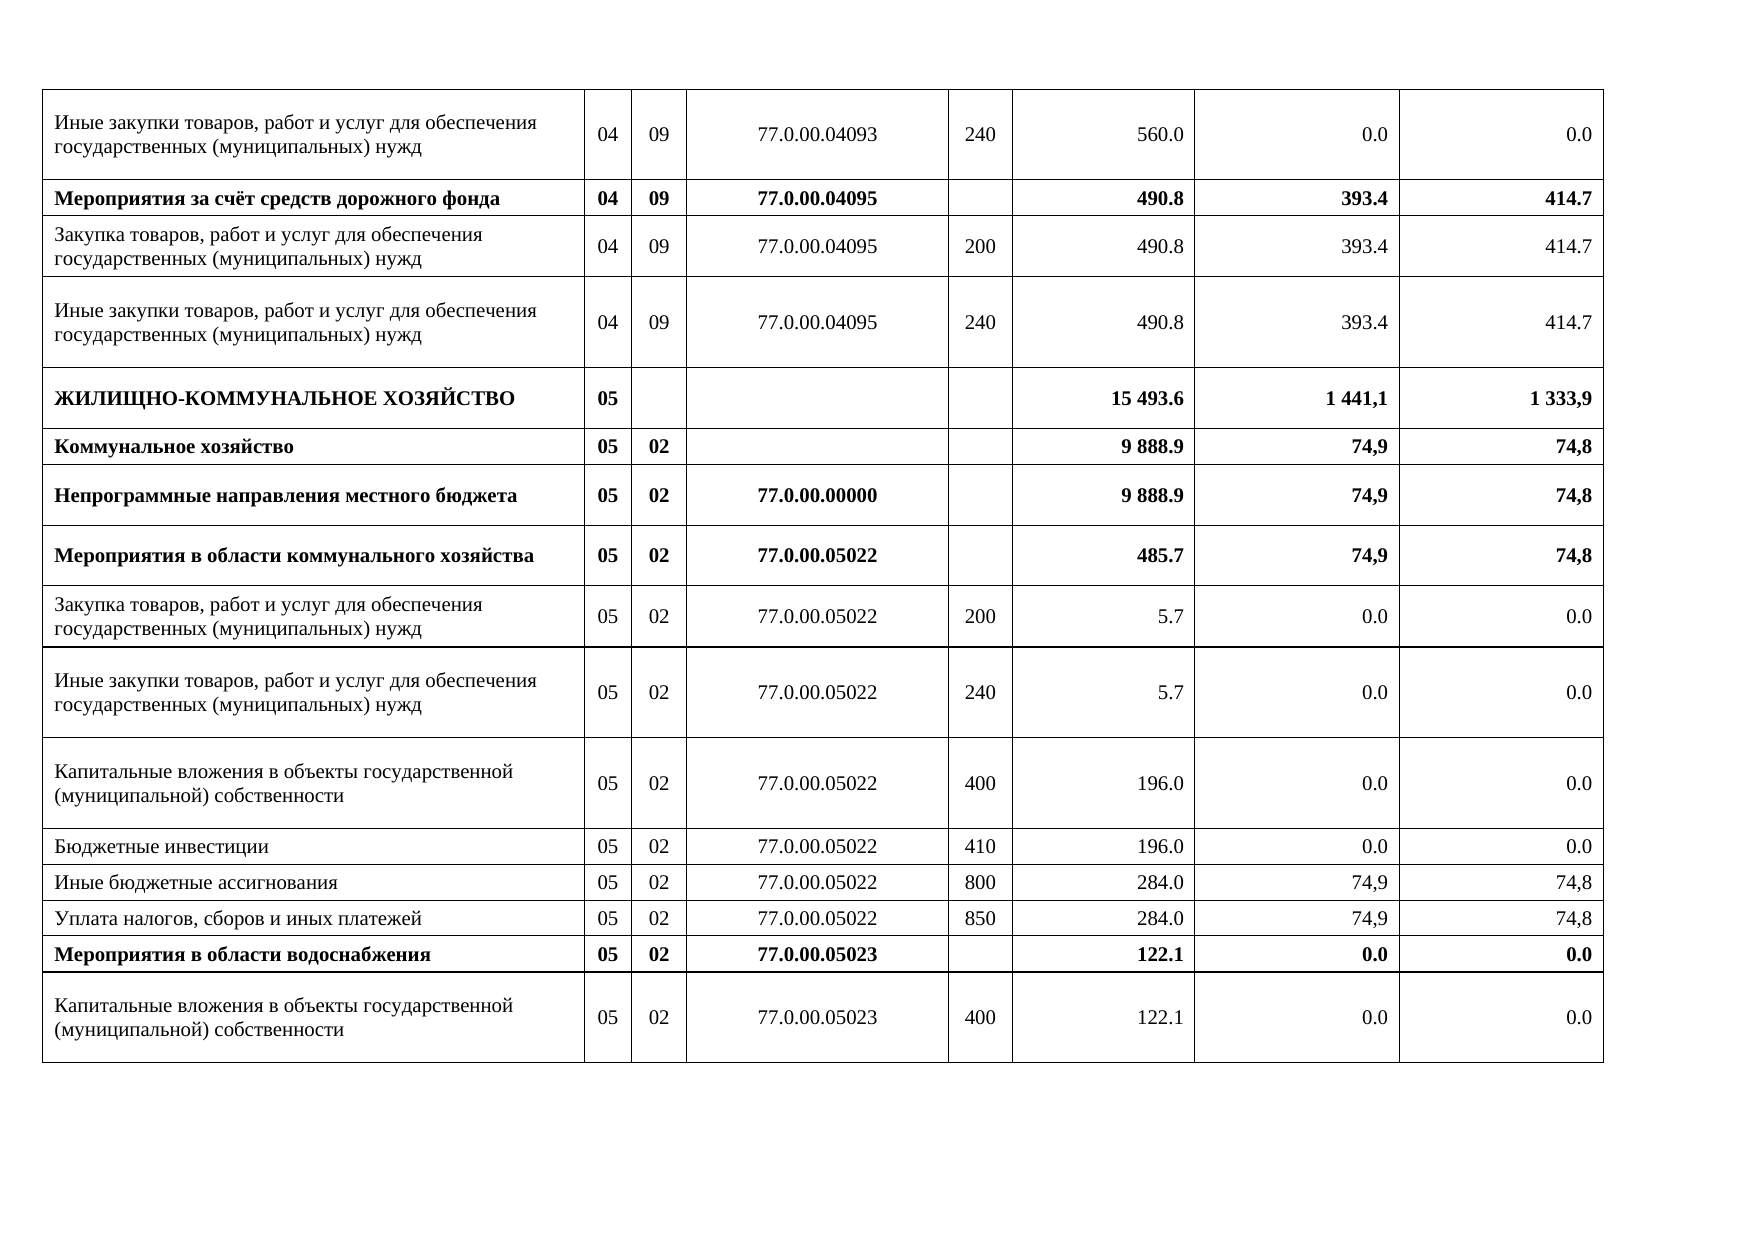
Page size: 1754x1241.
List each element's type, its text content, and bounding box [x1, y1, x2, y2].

table_cell [949, 368, 1012, 428]
table_cell 0.0 [1195, 648, 1399, 737]
table_cell 9 888.9 [1013, 465, 1194, 524]
table_cell 05 [585, 465, 631, 524]
table_cell 0.0 [1400, 648, 1603, 737]
table_cell 850 [949, 901, 1012, 935]
table_cell 74,9 [1195, 865, 1399, 899]
table_cell 77.0.00.05023 [687, 936, 948, 971]
table_cell 410 [949, 829, 1012, 863]
table_cell 196.0 [1013, 738, 1194, 828]
table_cell [949, 526, 1012, 585]
table_cell 74,8 [1400, 465, 1603, 524]
table_cell Коммунальное хозяйство [43, 429, 584, 463]
table_cell 0.0 [1400, 936, 1603, 971]
table_cell 74,9 [1195, 526, 1399, 585]
table_cell Мероприятия за счёт средств дорожного фонда [43, 180, 584, 215]
table_cell 77.0.00.00000 [687, 465, 948, 524]
table_cell 240 [949, 277, 1012, 367]
table_cell 05 [585, 936, 631, 971]
table_cell 414.7 [1400, 277, 1603, 367]
table_cell 0.0 [1195, 586, 1399, 646]
table_cell 77.0.00.05022 [687, 526, 948, 585]
table_cell 74,8 [1400, 526, 1603, 585]
table_cell 122.1 [1013, 936, 1194, 971]
table_cell Иные закупки товаров, работ и услуг для обеспечения государственных (муниципальных) нужд [43, 90, 584, 179]
table_cell 196.0 [1013, 829, 1194, 863]
table_cell 414.7 [1400, 216, 1603, 276]
table_cell 05 [585, 368, 631, 428]
table_cell 15 493.6 [1013, 368, 1194, 428]
table_cell 02 [632, 738, 686, 828]
table_cell 9 888.9 [1013, 429, 1194, 463]
table_cell 05 [585, 526, 631, 585]
table_cell 0.0 [1400, 738, 1603, 828]
table_cell 414.7 [1400, 180, 1603, 215]
table_cell 284.0 [1013, 865, 1194, 899]
table_cell [949, 465, 1012, 524]
table_cell 05 [585, 738, 631, 828]
table_cell 400 [949, 973, 1012, 1062]
table_cell 0.0 [1400, 829, 1603, 863]
table_cell 490.8 [1013, 180, 1194, 215]
table_cell 0.0 [1195, 90, 1399, 179]
table_cell [687, 429, 948, 463]
table_cell 284.0 [1013, 901, 1194, 935]
table_cell Бюджетные инвестиции [43, 829, 584, 863]
table_cell 240 [949, 648, 1012, 737]
table_cell 0.0 [1195, 738, 1399, 828]
table_cell 77.0.00.05022 [687, 901, 948, 935]
table_cell 0.0 [1195, 936, 1399, 971]
table_cell Иные бюджетные ассигнования [43, 865, 584, 899]
table_cell 393.4 [1195, 277, 1399, 367]
table_cell 77.0.00.05022 [687, 586, 948, 646]
table_cell 0.0 [1195, 829, 1399, 863]
table_cell 393.4 [1195, 216, 1399, 276]
table_cell Иные закупки товаров, работ и услуг для обеспечения государственных (муниципальных) нужд [43, 648, 584, 737]
table_cell 200 [949, 216, 1012, 276]
table_cell 77.0.00.04095 [687, 277, 948, 367]
table_cell 05 [585, 865, 631, 899]
table_cell Закупка товаров, работ и услуг для обеспечения государственных (муниципальных) нужд [43, 586, 584, 646]
table_cell 77.0.00.05023 [687, 973, 948, 1062]
table_cell 05 [585, 973, 631, 1062]
table_cell 122.1 [1013, 973, 1194, 1062]
table_cell 5.7 [1013, 586, 1194, 646]
table_cell 74,9 [1195, 429, 1399, 463]
table_cell 400 [949, 738, 1012, 828]
table_cell 05 [585, 429, 631, 463]
table_cell 02 [632, 865, 686, 899]
table_cell Закупка товаров, работ и услуг для обеспечения государственных (муниципальных) нужд [43, 216, 584, 276]
table_cell 77.0.00.04095 [687, 216, 948, 276]
table_cell 02 [632, 648, 686, 737]
table_cell 240 [949, 90, 1012, 179]
table_cell 04 [585, 180, 631, 215]
table_cell 800 [949, 865, 1012, 899]
table_cell 77.0.00.05022 [687, 738, 948, 828]
table_cell 09 [632, 216, 686, 276]
table_cell 09 [632, 90, 686, 179]
table_cell 74,9 [1195, 465, 1399, 524]
table_cell 0.0 [1400, 973, 1603, 1062]
table_cell 05 [585, 586, 631, 646]
table_cell 490.8 [1013, 277, 1194, 367]
table_cell 1 333,9 [1400, 368, 1603, 428]
table_cell 74,8 [1400, 429, 1603, 463]
table_cell 0.0 [1195, 973, 1399, 1062]
table_cell 02 [632, 936, 686, 971]
table_cell 74,8 [1400, 901, 1603, 935]
table_cell Капитальные вложения в объекты государственной (муниципальной) собственности [43, 738, 584, 828]
table_cell [687, 368, 948, 428]
table_cell 02 [632, 429, 686, 463]
table_cell 02 [632, 973, 686, 1062]
table_cell 02 [632, 465, 686, 524]
table_cell 74,9 [1195, 901, 1399, 935]
table_cell 0.0 [1400, 586, 1603, 646]
table_cell 5.7 [1013, 648, 1194, 737]
table_cell Капитальные вложения в объекты государственной (муниципальной) собственности [43, 973, 584, 1062]
table_cell 560.0 [1013, 90, 1194, 179]
table_cell ЖИЛИЩНО-КОММУНАЛЬНОЕ ХОЗЯЙСТВО [43, 368, 584, 428]
table_cell 04 [585, 90, 631, 179]
table_cell 02 [632, 526, 686, 585]
table_cell 77.0.00.05022 [687, 865, 948, 899]
table_cell 200 [949, 586, 1012, 646]
table_cell 02 [632, 586, 686, 646]
table_cell 02 [632, 901, 686, 935]
table_cell 485.7 [1013, 526, 1194, 585]
table_cell 74,8 [1400, 865, 1603, 899]
table_cell 05 [585, 901, 631, 935]
table_cell [949, 180, 1012, 215]
table_cell [949, 429, 1012, 463]
table_cell 09 [632, 180, 686, 215]
table_cell 1 441,1 [1195, 368, 1399, 428]
table_cell Мероприятия в области коммунального хозяйства [43, 526, 584, 585]
table_cell 77.0.00.05022 [687, 829, 948, 863]
table_cell 04 [585, 216, 631, 276]
table_cell 490.8 [1013, 216, 1194, 276]
table_cell 0.0 [1400, 90, 1603, 179]
table_cell Уплата налогов, сборов и иных платежей [43, 901, 584, 935]
table_cell 77.0.00.05022 [687, 648, 948, 737]
table_cell Непрограммные направления местного бюджета [43, 465, 584, 524]
table_cell 02 [632, 829, 686, 863]
table_cell 09 [632, 277, 686, 367]
table_cell 393.4 [1195, 180, 1399, 215]
table_cell 77.0.00.04093 [687, 90, 948, 179]
table_cell 77.0.00.04095 [687, 180, 948, 215]
table_cell [949, 936, 1012, 971]
table_cell Мероприятия в области водоснабжения [43, 936, 584, 971]
table_cell [632, 368, 686, 428]
table_cell Иные закупки товаров, работ и услуг для обеспечения государственных (муниципальных) нужд [43, 277, 584, 367]
table_cell 05 [585, 829, 631, 863]
table_cell 04 [585, 277, 631, 367]
table_cell 05 [585, 648, 631, 737]
